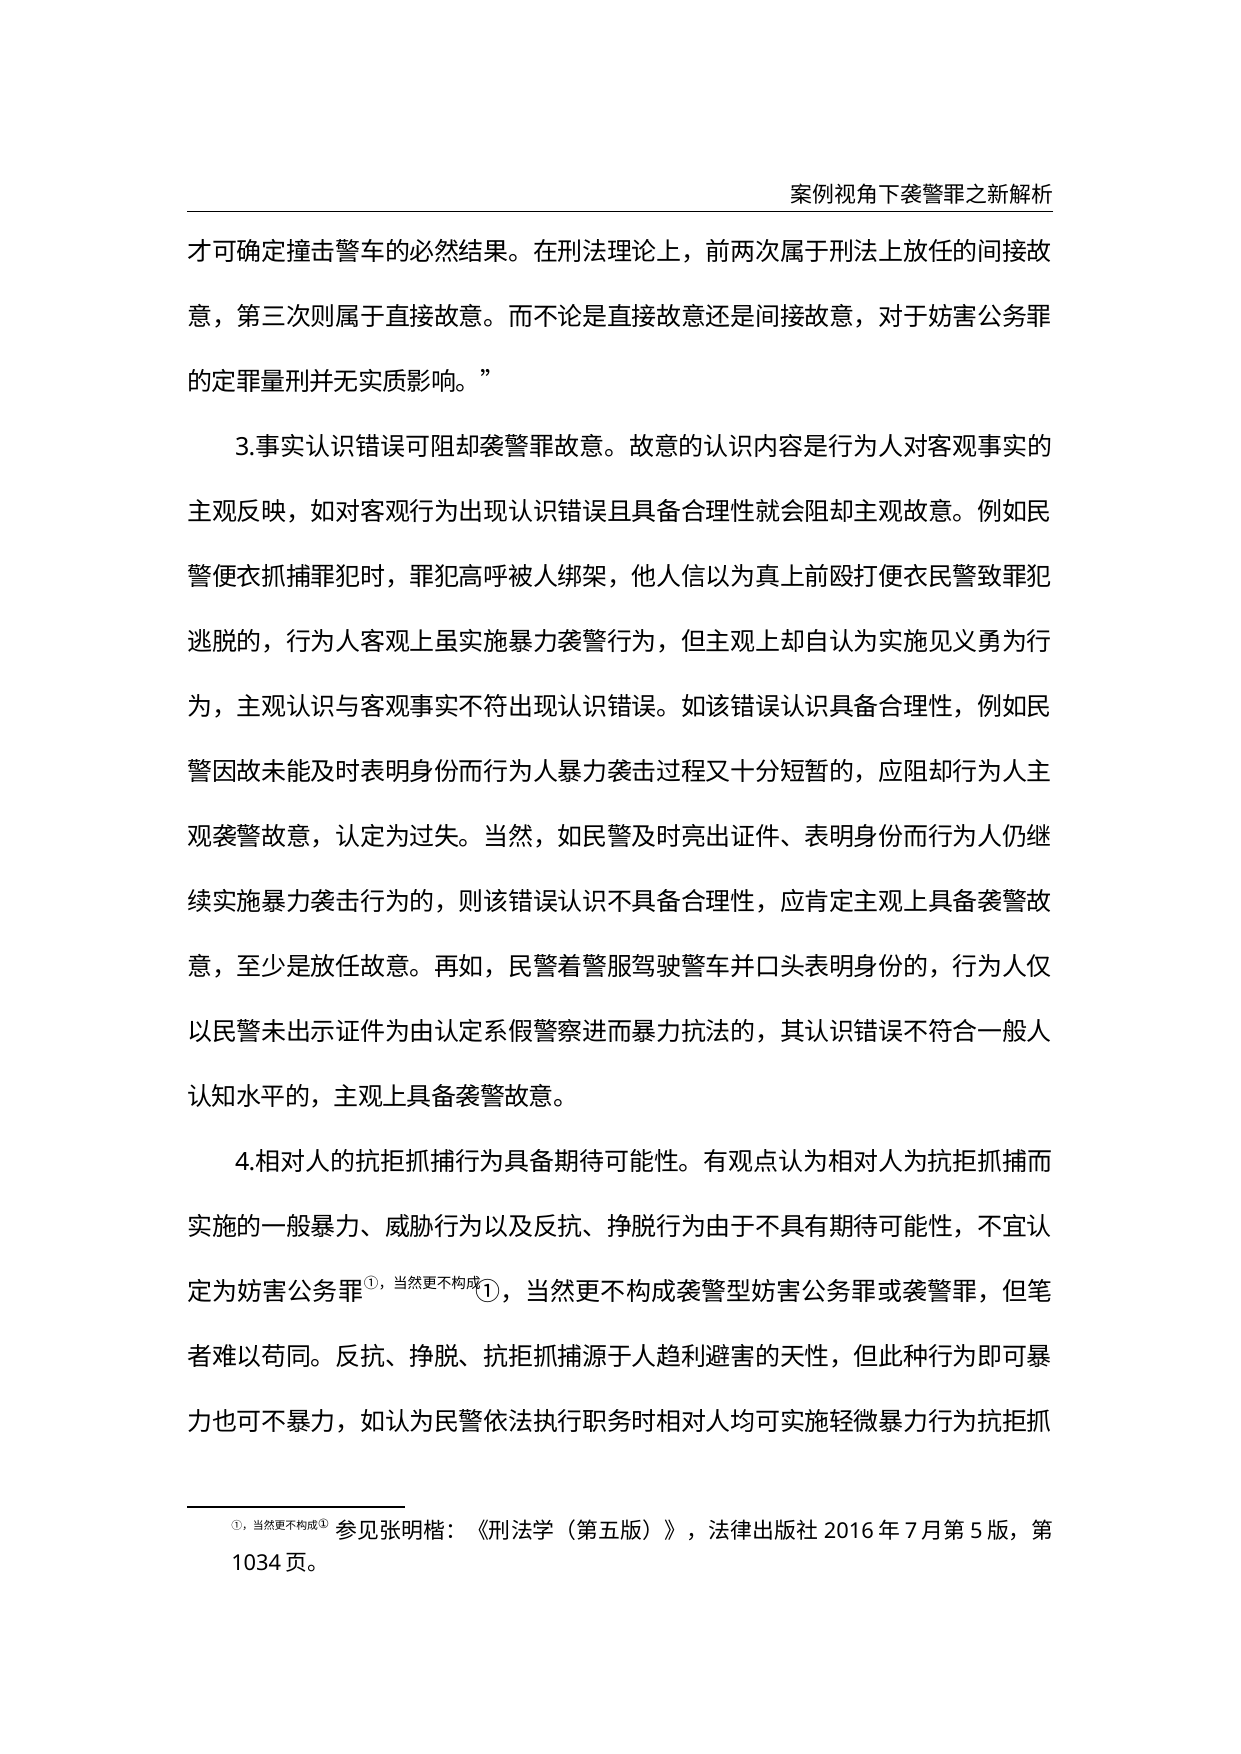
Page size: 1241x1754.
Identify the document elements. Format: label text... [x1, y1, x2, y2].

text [187, 217, 1053, 412]
text 3.事实认识错误可阻却袭警罪故意。故意的认识内容是行为人对客观事实的主观反映，如对客观行为出现认识错误且具备合理性就会阻却主观故意。例如民警便衣抓捕罪犯时，罪犯高呼被人绑架，他人信以为真上前殴打便衣民警致罪犯逃脱的，行为人客观上虽实施暴力袭警行为，但主观上却自认为实施见义勇为行为，主观认识与客观事实不符出现认识错误。如该错误认识具备合理性，例如民警因故未能及时表明身份而行为人暴力袭击过程又十分短暂的，应阻却行为人主观袭警故意，认定为过失。当然，如民警及时亮出证件、表明身份而行为人仍继续实施暴力袭击行为的，则该错误认识不具备合理性，应肯定主观上具备袭警故意，至少是放任故意。再如，民警着警服驾驶警车并口头表明身份的，行为人仅以民警未出示证件为由认定系假警察进而暴力抗法的，其认识错误不符合一般人认知水平的，主观上具备袭警故意。 [187, 412, 1053, 1127]
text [187, 1127, 1053, 1452]
